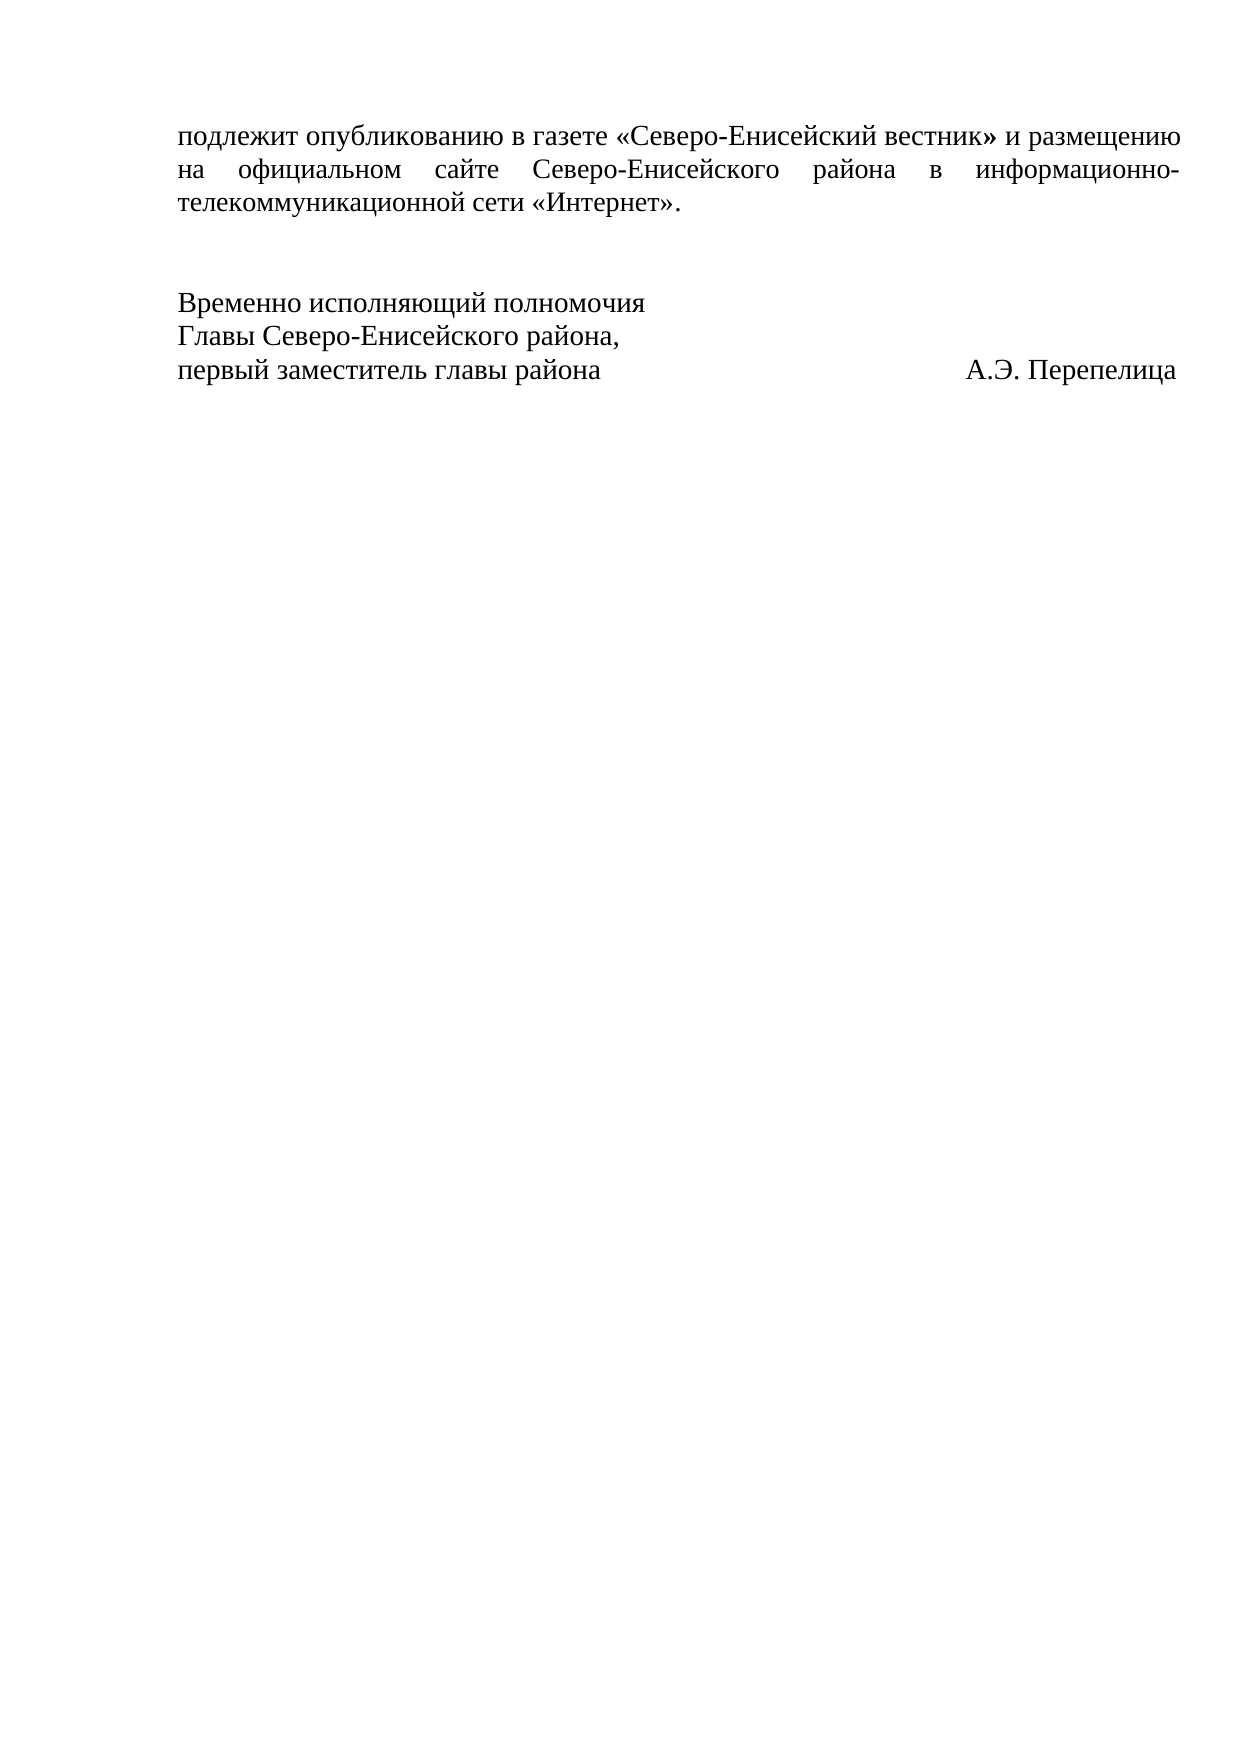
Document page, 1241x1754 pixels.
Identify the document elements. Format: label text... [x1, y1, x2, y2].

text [177, 118, 1181, 218]
text Главы Северо-Енисейского района, [177, 318, 1181, 352]
text первый заместитель главы района А.Э. Перепелица [177, 352, 1181, 385]
text Временно исполняющий полномочия [177, 285, 1181, 318]
